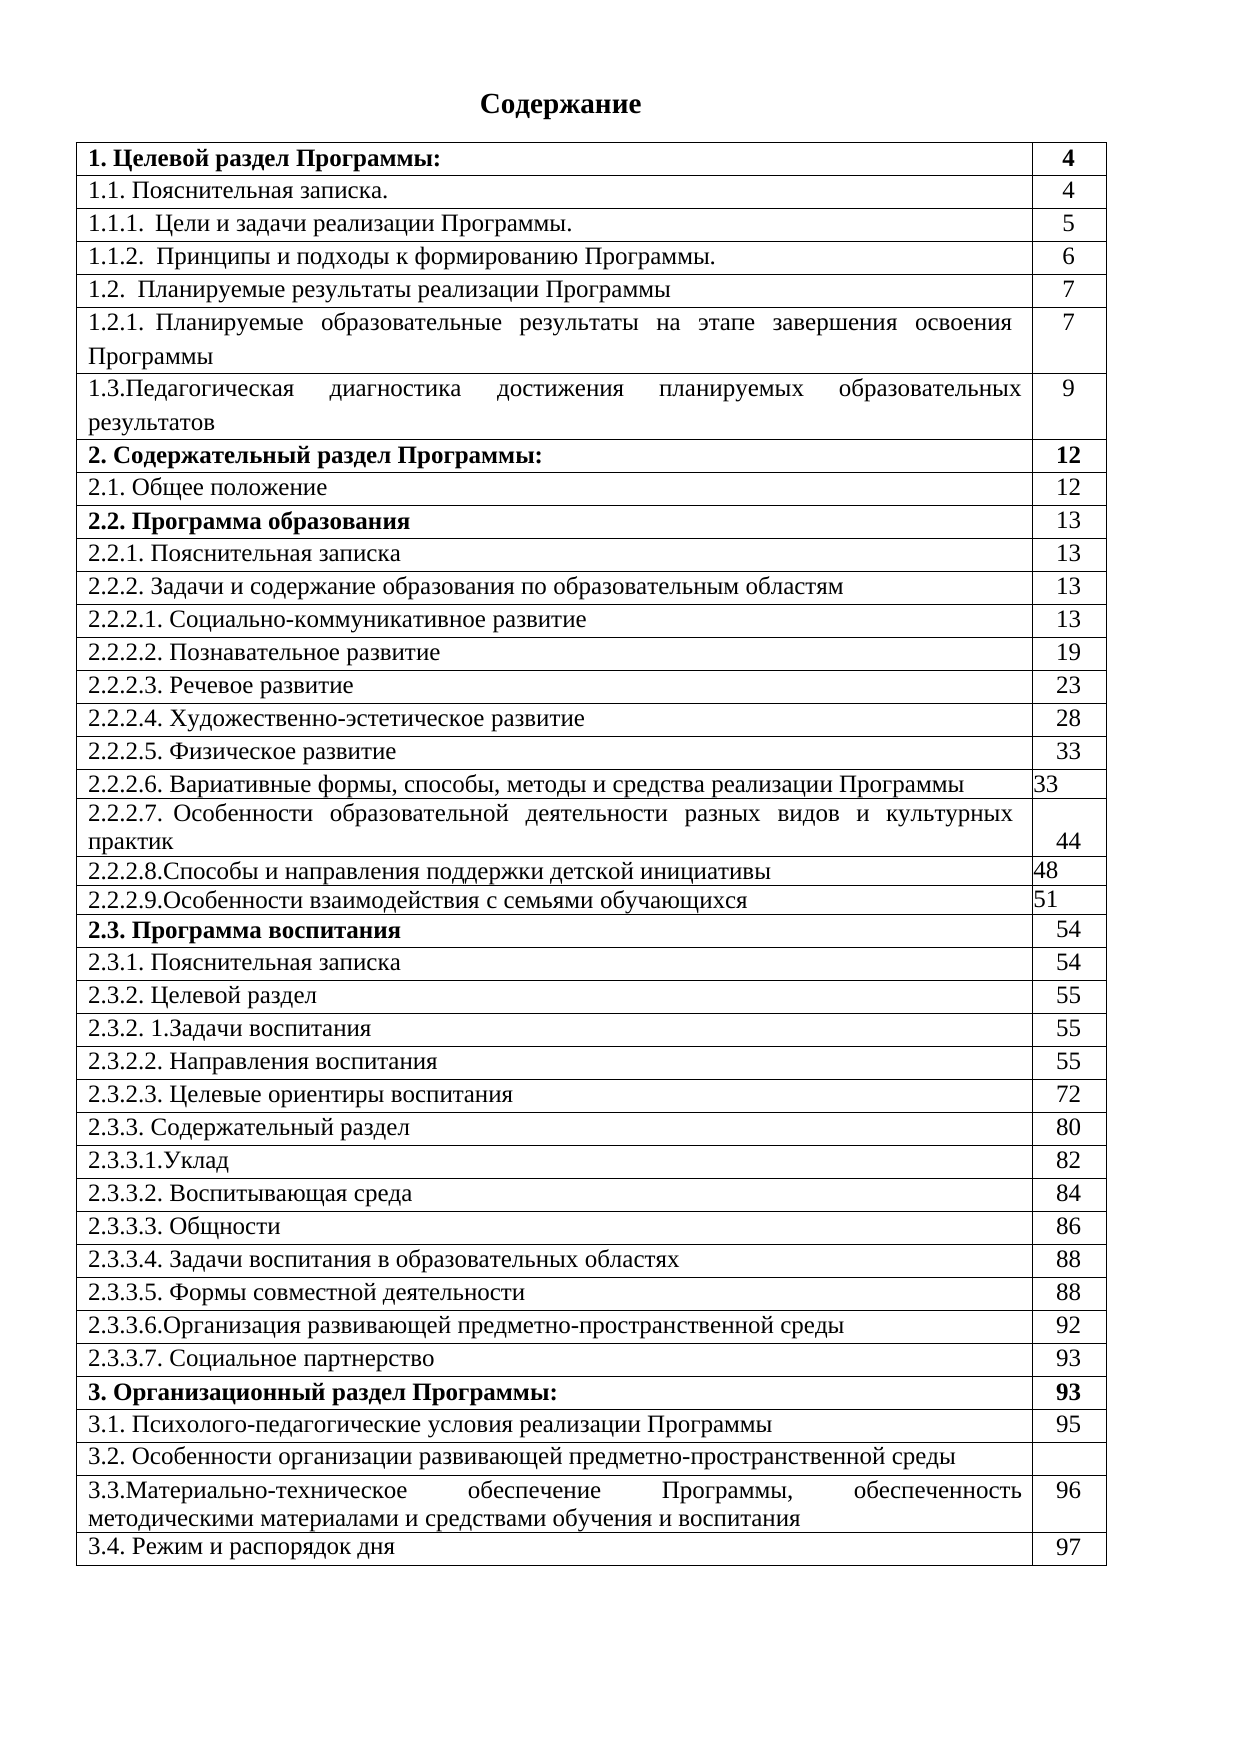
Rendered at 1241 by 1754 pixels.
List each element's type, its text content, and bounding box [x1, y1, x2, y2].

table_cell 1.1.2. Принципы и подходы к формированию Программы. [77, 242, 1032, 274]
table_cell 55 [1033, 981, 1106, 1013]
table_cell 23 [1033, 671, 1106, 703]
table_cell 3. Организационный раздел Программы: [77, 1377, 1032, 1409]
table_cell 5 [1033, 209, 1106, 241]
table_cell 13 [1033, 572, 1106, 604]
table_cell 3.4. Режим и распорядок дня [77, 1533, 1032, 1565]
table_cell 2.2. Программа образования [77, 506, 1032, 538]
table_cell 84 [1033, 1179, 1106, 1211]
table_cell 13 [1033, 539, 1106, 571]
table_cell 2.3.3.5. Формы совместной деятельности [77, 1278, 1032, 1310]
table_cell 2.3.3.3. Общности [77, 1212, 1032, 1244]
table_header 1. Целевой раздел Программы: [77, 143, 1032, 175]
table_cell 1.3.Педагогическая диагностика достижения планируемых образовательных результатов [77, 374, 1032, 439]
table_cell 2.3. Программа воспитания [77, 915, 1032, 947]
table_cell 2.3.2.3. Целевые ориентиры воспитания [77, 1080, 1032, 1112]
table_cell 3.2. Особенности организации развивающей предметно-пространственной среды [77, 1443, 1032, 1475]
table_cell 80 [1033, 1113, 1106, 1145]
table_cell 1.1.1. Цели и задачи реализации Программы. [77, 209, 1032, 241]
table_cell 88 [1033, 1278, 1106, 1310]
subtitle Содержание [123, 87, 998, 120]
table_cell 13 [1033, 605, 1106, 637]
table_cell 9 [1033, 374, 1106, 439]
table_cell 93 [1033, 1344, 1106, 1376]
table_cell 7 [1033, 275, 1106, 307]
table_cell 2.2.1. Пояснительная записка [77, 539, 1032, 571]
table_cell 2.3.1. Пояснительная записка [77, 948, 1032, 980]
table_cell 2.3.2.2. Направления воспитания [77, 1047, 1032, 1079]
table_cell 82 [1033, 1146, 1106, 1178]
table_cell 28 [1033, 704, 1106, 736]
table_cell 2.2.2. Задачи и содержание образования по образовательным областям [77, 572, 1032, 604]
table_cell 2.2.2.8.Способы и направления поддержки детской инициативы [77, 857, 1032, 885]
table_cell 1.2.1. Планируемые образовательные результаты на этапе завершения освоения Программы [77, 308, 1032, 373]
table_cell 33 [1033, 737, 1106, 769]
table_cell 2.3.3.1.Уклад [77, 1146, 1032, 1178]
table_cell 54 [1033, 948, 1106, 980]
table_cell 7 [1033, 308, 1106, 373]
table_cell 4 [1033, 176, 1106, 208]
table_cell 2.3.2. Целевой раздел [77, 981, 1032, 1013]
table_cell 19 [1033, 638, 1106, 670]
table_cell 2. Содержательный раздел Программы: [77, 440, 1032, 472]
table_cell 2.1. Общее положение [77, 473, 1032, 505]
table_cell 72 [1033, 1080, 1106, 1112]
table_cell 95 [1033, 1410, 1106, 1442]
table_cell 96 [1033, 1476, 1106, 1532]
table_cell 48 [1033, 857, 1106, 885]
table_cell 2.2.2.6. Вариативные формы, способы, методы и средства реализации Программы [77, 770, 1032, 798]
table_cell 2.2.2.3. Речевое развитие [77, 671, 1032, 703]
table_cell 2.2.2.7. Особенности образовательной деятельности разных видов и культурных практик [77, 799, 1032, 856]
table_cell 1.1. Пояснительная записка. [77, 176, 1032, 208]
table_cell 93 [1033, 1377, 1106, 1409]
table_cell 3.3.Материально-техническое обеспечение Программы, обеспеченность методическими материалами и средствами обучения и воспитания [77, 1476, 1032, 1532]
table_cell [1033, 1443, 1106, 1475]
table_cell 51 [1033, 886, 1106, 914]
table_header 4 [1033, 143, 1106, 175]
table_cell 2.2.2.2. Познавательное развитие [77, 638, 1032, 670]
table_cell 2.3.3.6.Организация развивающей предметно-пространственной среды [77, 1311, 1032, 1343]
table_cell 54 [1033, 915, 1106, 947]
table_cell 1.2. Планируемые результаты реализации Программы [77, 275, 1032, 307]
table_cell 86 [1033, 1212, 1106, 1244]
table_cell 12 [1033, 440, 1106, 472]
table_cell 6 [1033, 242, 1106, 274]
table_cell 2.3.3.4. Задачи воспитания в образовательных областях [77, 1245, 1032, 1277]
table_cell 3.1. Психолого-педагогические условия реализации Программы [77, 1410, 1032, 1442]
table_cell 2.2.2.5. Физическое развитие [77, 737, 1032, 769]
table_cell 33 [1033, 770, 1106, 798]
table_cell 2.2.2.1. Социально-коммуникативное развитие [77, 605, 1032, 637]
table_cell 2.3.3.7. Социальное партнерство [77, 1344, 1032, 1376]
table_cell 2.3.2. 1.Задачи воспитания [77, 1014, 1032, 1046]
table_cell 92 [1033, 1311, 1106, 1343]
table_cell 12 [1033, 473, 1106, 505]
table_cell 2.2.2.9.Особенности взаимодействия с семьями обучающихся [77, 886, 1032, 914]
table_cell 2.3.3. Содержательный раздел [77, 1113, 1032, 1145]
table_cell 44 [1033, 799, 1106, 856]
table_cell 13 [1033, 506, 1106, 538]
table_cell 55 [1033, 1014, 1106, 1046]
table_cell 97 [1033, 1533, 1106, 1565]
table_cell 55 [1033, 1047, 1106, 1079]
table_cell 2.2.2.4. Художественно-эстетическое развитие [77, 704, 1032, 736]
table_cell 88 [1033, 1245, 1106, 1277]
table_cell 2.3.3.2. Воспитывающая среда [77, 1179, 1032, 1211]
